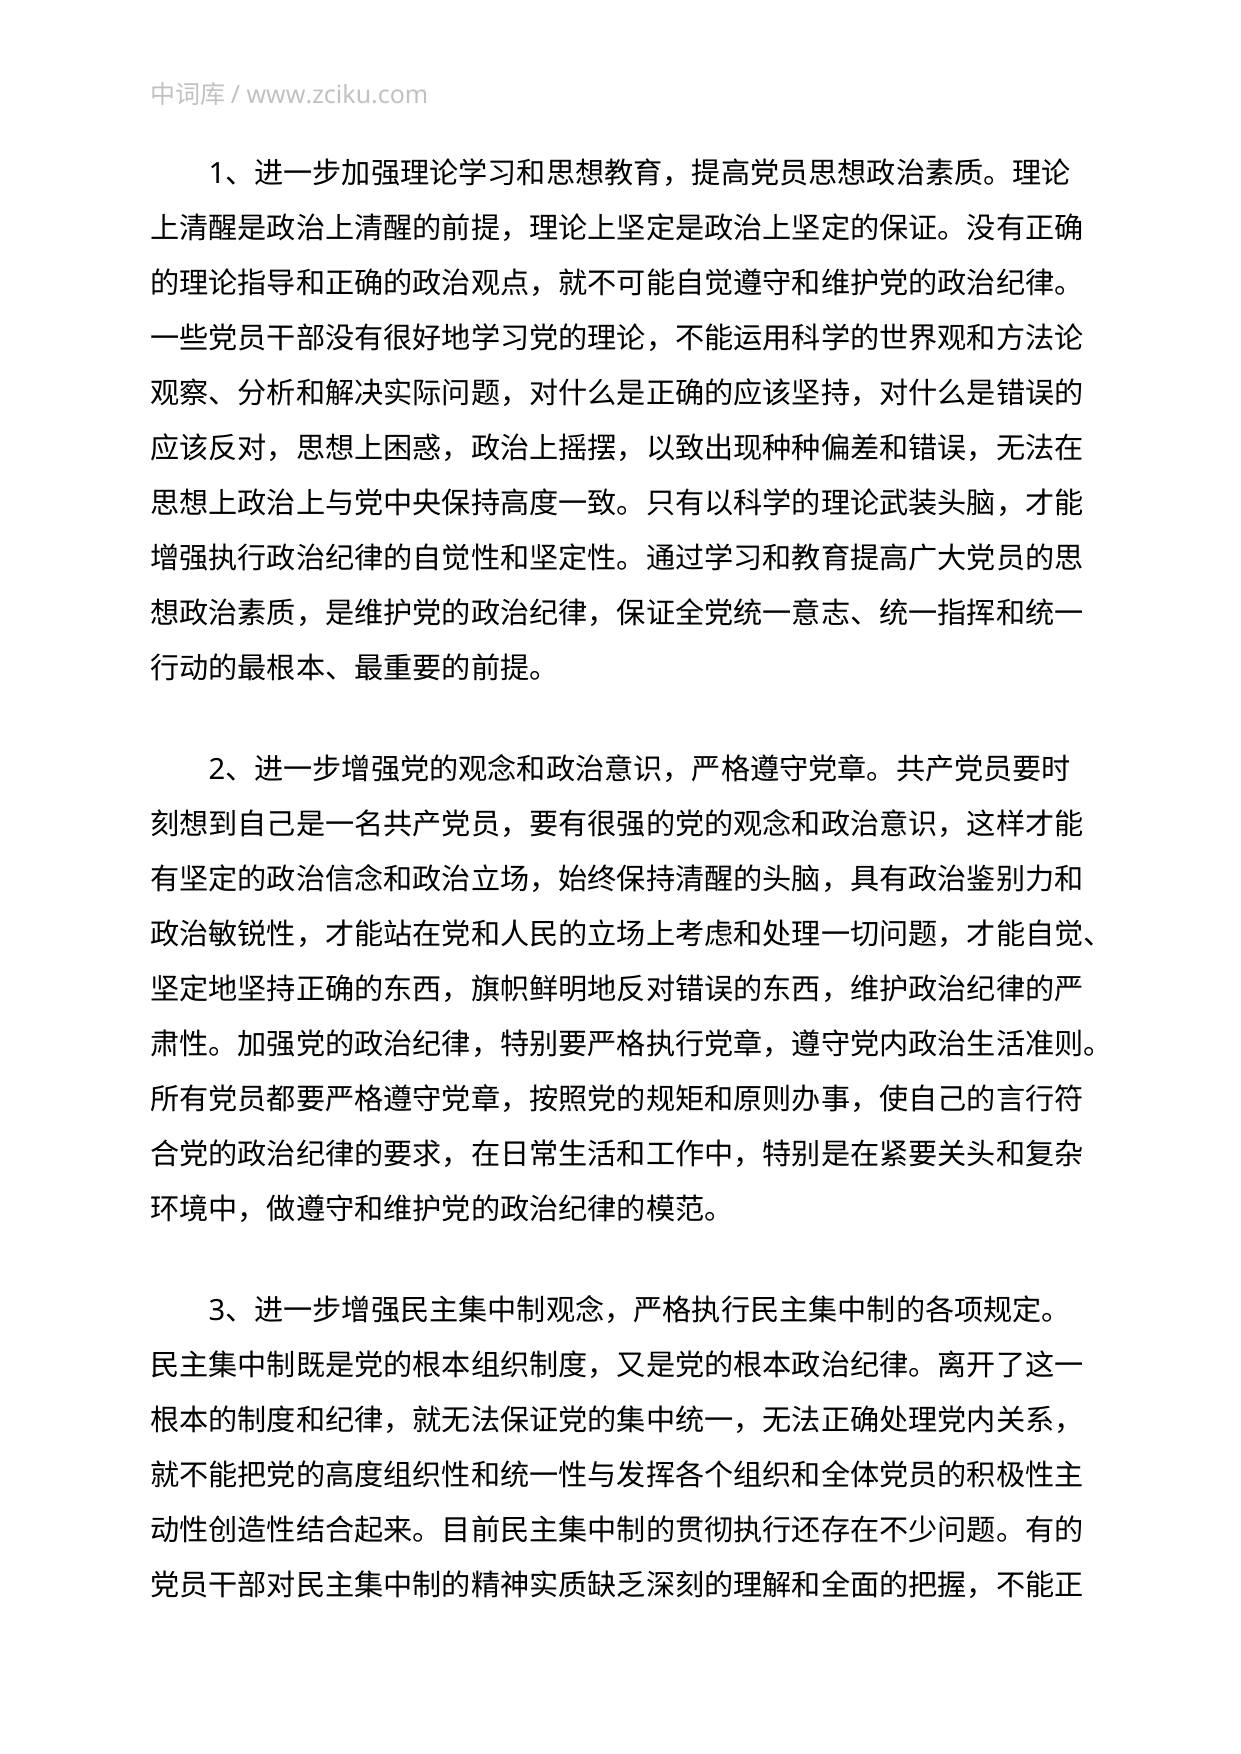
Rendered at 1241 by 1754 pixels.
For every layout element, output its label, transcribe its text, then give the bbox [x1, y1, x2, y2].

text 2、进一步增强党的观念和政治意识，严格遵守党章。共产党员要时刻想到自己是一名共产党员，要有很强的党的观念和政治意识，这样才能有坚定的政治信念和政治立场，始终保持清醒的头脑，具有政治鉴别力和政治敏锐性，才能站在党和人民的立场上考虑和处理一切问题，才能自觉、坚定地坚持正确的东西，旗帜鲜明地反对错误的东西，维护政治纪律的严肃性。加强党的政治纪律，特别要严格执行党章，遵守党内政治生活准则。所有党员都要严格遵守党章，按照党的规矩和原则办事，使自己的言行符合党的政治纪律的要求，在日常生活和工作中，特别是在紧要关头和复杂环境中，做遵守和维护党的政治纪律的模范。 [150, 746, 1090, 1227]
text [150, 1287, 1090, 1604]
text 1、进一步加强理论学习和思想教育，提高党员思想政治素质。理论上清醒是政治上清醒的前提，理论上坚定是政治上坚定的保证。没有正确的理论指导和正确的政治观点，就不可能自觉遵守和维护党的政治纪律。一些党员干部没有很好地学习党的理论，不能运用科学的世界观和方法论观察、分析和解决实际问题，对什么是正确的应该坚持，对什么是错误的应该反对，思想上困惑，政治上摇摆，以致出现种种偏差和错误，无法在思想上政治上与党中央保持高度一致。只有以科学的理论武装头脑，才能增强执行政治纪律的自觉性和坚定性。通过学习和教育提高广大党员的思想政治素质，是维护党的政治纪律，保证全党统一意志、统一指挥和统一行动的最根本、最重要的前提。 [150, 150, 1090, 686]
